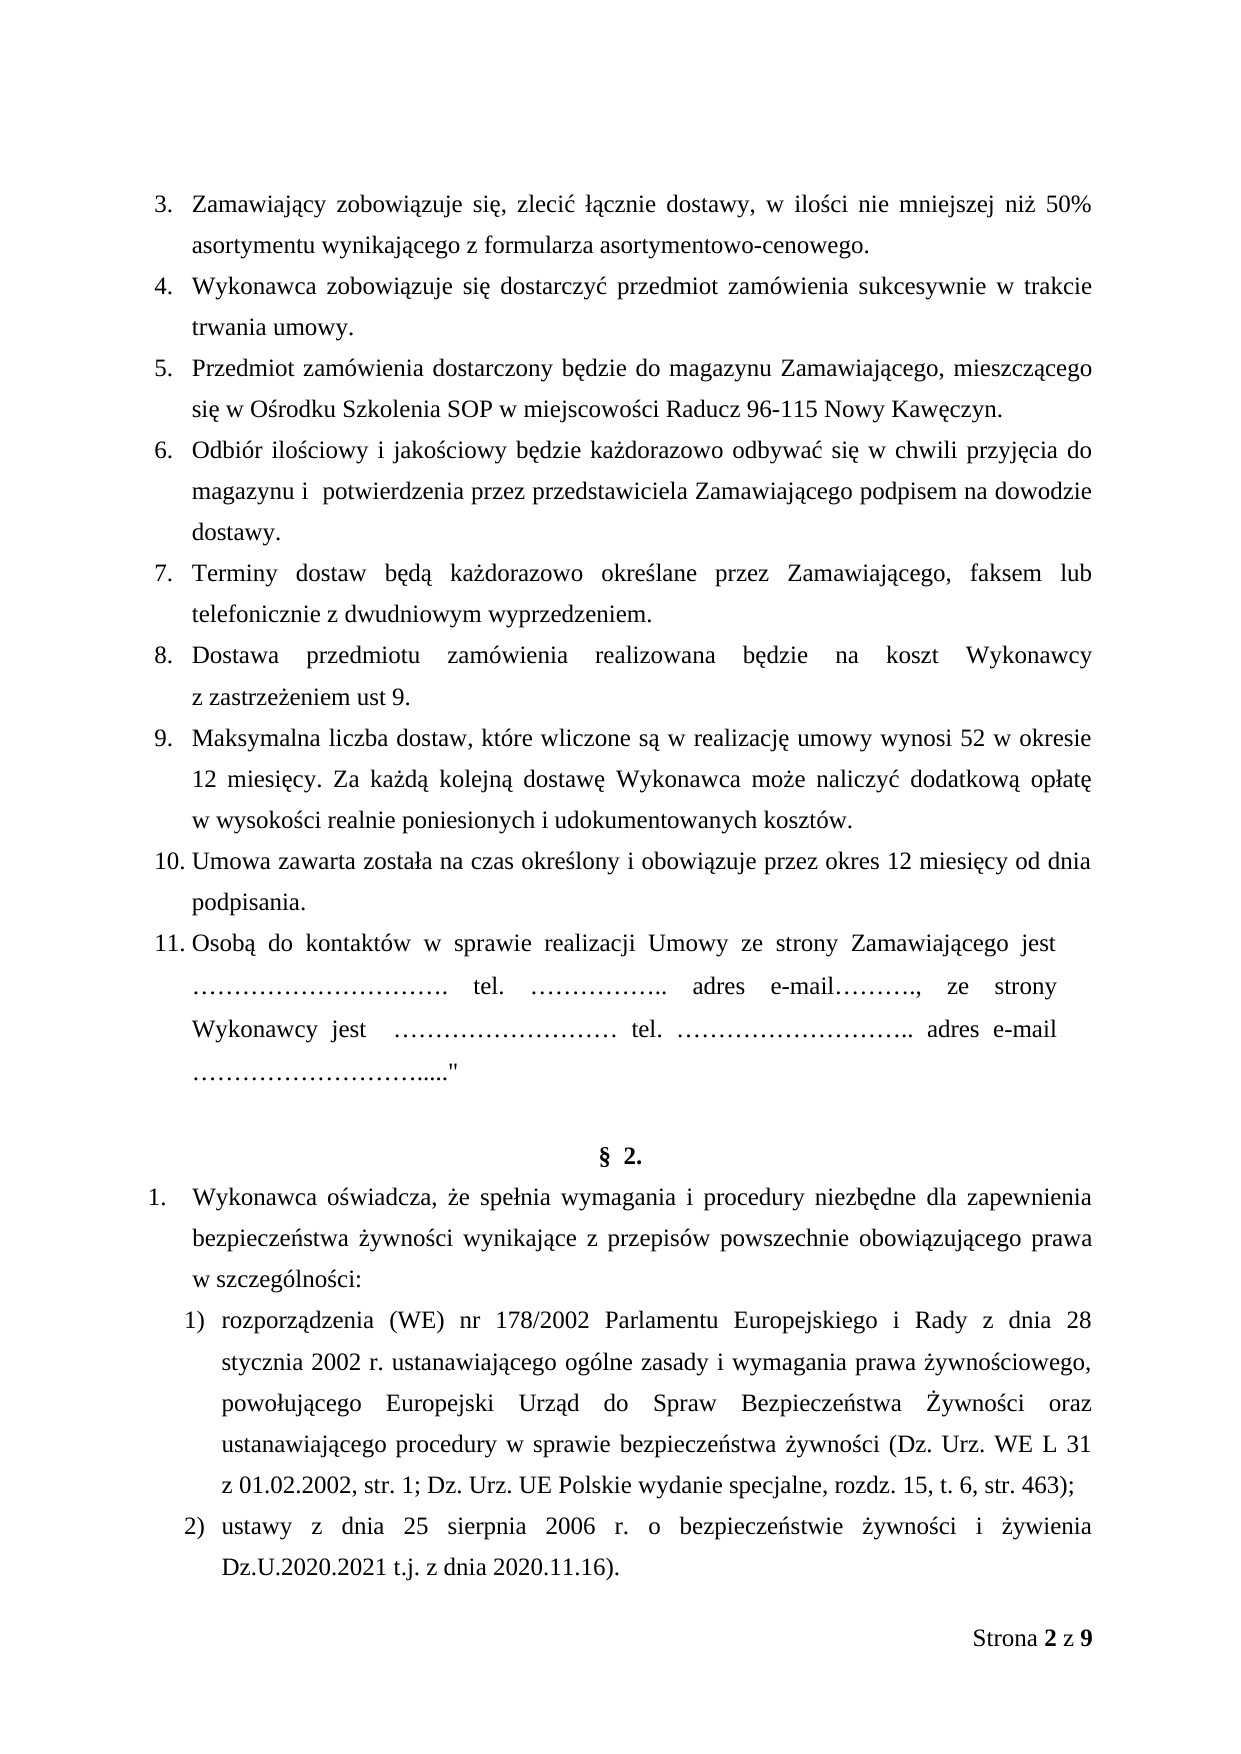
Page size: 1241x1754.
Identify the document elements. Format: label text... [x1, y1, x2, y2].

list Odbiór ilościowy i jakościowy będzie każdorazowo odbywać się w chwili przyjęcia do magazynu i potwierdzenia przez przedstawiciela Zamawiającego podpisem na dowodzie dostawy. [154, 435, 1093, 546]
list Zamawiający zobowiązuje się, zlecić łącznie dostawy, w ilości nie mniejszej niż 50% asortymentu wynikającego z formularza asortymentowo-cenowego. [154, 189, 1093, 259]
list Terminy dostaw będą każdorazowo określane przez Zamawiającego, faksem lub telefonicznie z dwudniowym wyprzedzeniem. [154, 558, 1093, 628]
list Maksymalna liczba dostaw, które wliczone są w realizację umowy wynosi 52 w okresie 12 miesięcy. Za każdą kolejną dostawę Wykonawca może naliczyć dodatkową opłatę w wysokości realnie poniesionych i udokumentowanych kosztów. [154, 723, 1093, 833]
list Umowa zawarta została na czas określony i obowiązuje przez okres 12 miesięcy od dnia podpisania. [154, 846, 1093, 916]
list Wykonawca zobowiązuje się dostarczyć przedmiot zamówienia sukcesywnie w trakcie trwania umowy. [154, 271, 1093, 341]
list Przedmiot zamówienia dostarczony będzie do magazynu Zamawiającego, mieszczącego się w Ośrodku Szkolenia SOP w miejscowości Raducz 96-115 Nowy Kawęczyn. [154, 353, 1093, 423]
list Dostawa przedmiotu zamówienia realizowana będzie na koszt Wykonawcy z zastrzeżeniem ust 9. [154, 641, 1093, 710]
list Wykonawca oświadcza, że spełnia wymagania i procedury niezbędne dla zapewnienia bezpieczeństwa żywności wynikające z przepisów powszechnie obowiązującego prawa w szczególności: [148, 1182, 1093, 1293]
list § 2. [148, 1141, 1093, 1170]
list rozporządzenia (WE) nr 178/2002 Parlamentu Europejskiego i Rady z dnia 28 stycznia 2002 r. ustanawiającego ogólne zasady i wymagania prawa żywnościowego, powołującego Europejski Urząd do Spraw Bezpieczeństwa Żywności oraz ustanawiającego procedury w sprawie bezpieczeństwa żywności (Dz. Urz. WE L 31 z 01.02.2002, str. 1; Dz. Urz. UE Polskie wydanie specjalne, rozdz. 15, t. 6, str. 463); [184, 1306, 1093, 1498]
list Osobą do kontaktów w sprawie realizacji Umowy ze strony Zamawiającego jest …………………………. tel. …………….. adres e-mail………., ze strony Wykonawcy jest ……………………… tel. ……………………….. adres e-mail ………………………....." [154, 928, 1057, 1086]
list ustawy z dnia 25 sierpnia 2006 r. o bezpieczeństwie żywności i żywienia Dz.U.2020.2021 t.j. z dnia 2020.11.16). [184, 1511, 1093, 1581]
